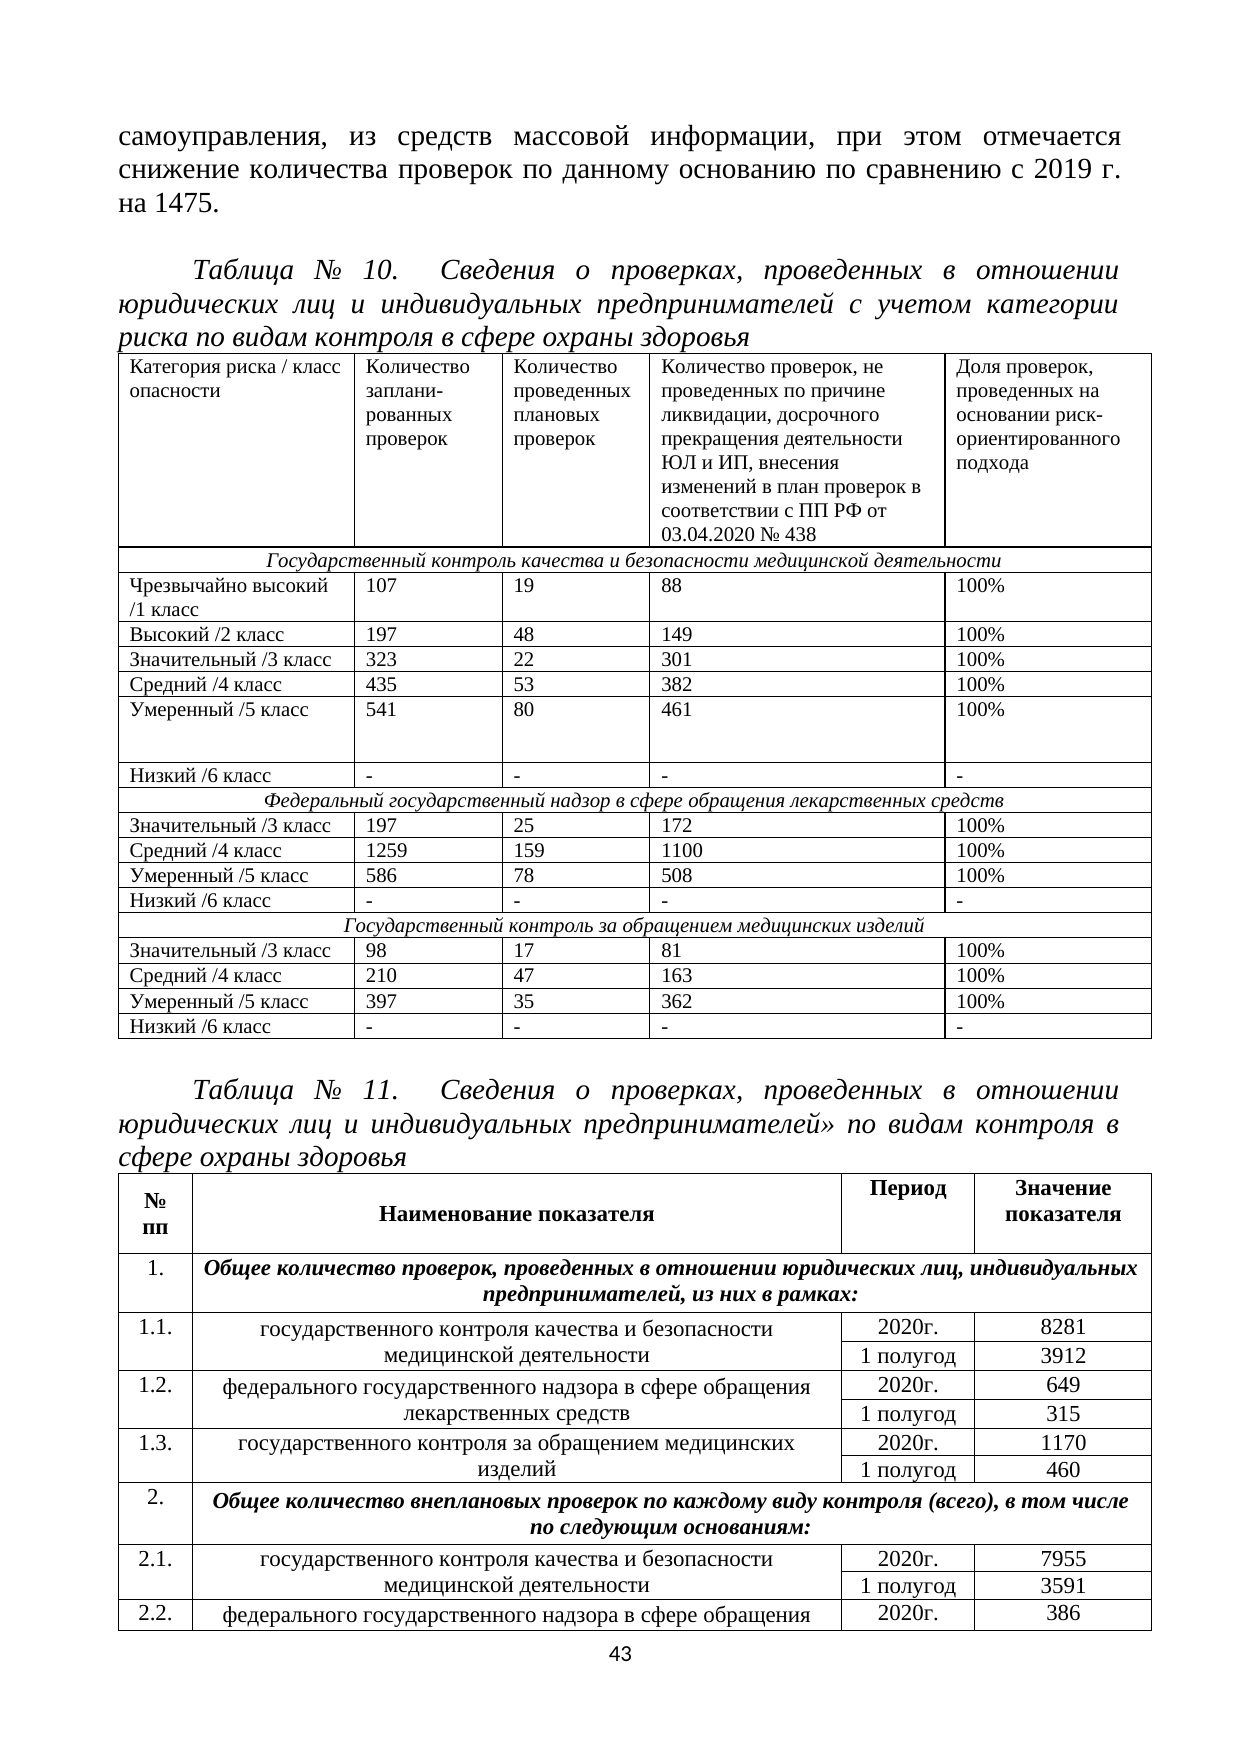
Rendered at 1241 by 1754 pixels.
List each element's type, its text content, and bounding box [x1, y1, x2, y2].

table_cell 1 полугод [842, 1400, 974, 1427]
table_cell 100% [946, 813, 1151, 837]
table_cell 3591 [975, 1572, 1151, 1598]
table_cell 2020г. [842, 1371, 974, 1399]
table_cell Низкий /6 класс [119, 763, 354, 787]
table_cell 1170 [975, 1429, 1151, 1455]
table_cell Общее количество внеплановых проверок по каждому виду контроля (всего), в том числе по следующим основаниям: [193, 1483, 1151, 1544]
text Таблица № 10. Сведения о проверках, проведенных в отношении юридических лиц и индивидуальных предпринимателей с учетом категории риска по видам контроля в сфере охраны здоровья [118, 252, 1122, 353]
table_cell 382 [650, 672, 944, 696]
table_cell 2020г. [842, 1545, 974, 1571]
table_cell 541 [355, 697, 502, 762]
table_cell 1259 [355, 838, 502, 862]
table_cell 100% [946, 964, 1151, 987]
table_cell 22 [503, 647, 649, 671]
table_cell 35 [503, 989, 649, 1013]
table_cell - [503, 888, 649, 912]
table_cell 53 [503, 672, 649, 696]
table_cell 1 полугод [842, 1456, 974, 1482]
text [118, 118, 1122, 219]
table_cell - [503, 1014, 649, 1038]
table_cell 163 [650, 964, 944, 987]
table_cell 1.3. [119, 1429, 192, 1482]
table_cell Значительный /3 класс [119, 813, 354, 837]
table_header Период [842, 1174, 974, 1253]
table_cell - [946, 888, 1151, 912]
table_header Количество заплани-рованных проверок [355, 354, 502, 546]
table_cell 100% [946, 647, 1151, 671]
table_header Доля проверок, проведенных на основании риск-ориентированного подхода [946, 354, 1151, 546]
table_cell 2020г. [842, 1429, 974, 1455]
table_cell 1 полугод [842, 1572, 974, 1598]
table_cell 100% [946, 989, 1151, 1013]
table_cell Значительный /3 класс [119, 647, 354, 671]
text Таблица № 11. Сведения о проверках, проведенных в отношении юридических лиц и индивидуальных предпринимателей» по видам контроля в сфере охраны здоровья [118, 1072, 1122, 1173]
table_cell 362 [650, 989, 944, 1013]
table_cell государственного контроля качества и безопасности медицинской деятельности [193, 1545, 841, 1598]
table_cell 100% [946, 573, 1151, 621]
table_cell государственного контроля качества и безопасности медицинской деятельности [193, 1313, 841, 1370]
table_cell Средний /4 класс [119, 672, 354, 696]
table_cell 1. [119, 1254, 192, 1312]
table_cell 1 полугод [842, 1342, 974, 1370]
table_cell 461 [650, 697, 944, 762]
table_cell 100% [946, 838, 1151, 862]
table_cell - [946, 763, 1151, 787]
table_cell - [355, 763, 502, 787]
table_cell 78 [503, 863, 649, 887]
table_cell Общее количество проверок, проведенных в отношении юридических лиц, индивидуальных предпринимателей, из них в рамках: [193, 1254, 1151, 1312]
table_cell - [355, 888, 502, 912]
table_cell 315 [975, 1400, 1151, 1427]
table_cell 100% [946, 672, 1151, 696]
table_cell Умеренный /5 класс [119, 989, 354, 1013]
table_cell 1.1. [119, 1313, 192, 1370]
table_cell - [650, 1014, 944, 1038]
table_cell 172 [650, 813, 944, 837]
table_cell Низкий /6 класс [119, 1014, 354, 1038]
table_cell - [650, 763, 944, 787]
table_cell 586 [355, 863, 502, 887]
table_cell Государственный контроль качества и безопасности медицинской деятельности [119, 548, 1151, 572]
table_cell 159 [503, 838, 649, 862]
table_cell 19 [503, 573, 649, 621]
table_cell Чрезвычайно высокий /1 класс [119, 573, 354, 621]
table_cell 323 [355, 647, 502, 671]
table_cell Государственный контроль за обращением медицинских изделий [119, 913, 1151, 937]
table_cell 386 [975, 1600, 1151, 1629]
table_cell 7955 [975, 1545, 1151, 1571]
table_cell 25 [503, 813, 649, 837]
table_header № пп [119, 1174, 192, 1253]
table_header Наименование показателя [193, 1174, 841, 1253]
table_cell 48 [503, 622, 649, 646]
table_header Значение показателя [975, 1174, 1151, 1253]
table_cell 100% [946, 863, 1151, 887]
table_cell Умеренный /5 класс [119, 863, 354, 887]
table_cell 100% [946, 938, 1151, 962]
table_cell 1.2. [119, 1371, 192, 1427]
table_cell - [946, 1014, 1151, 1038]
table_header Количество проведенных плановых проверок [503, 354, 649, 546]
table_cell 2020г. [842, 1600, 974, 1629]
table_cell федерального государственного надзора в сфере обращения лекарственных средств [193, 1371, 841, 1427]
table_cell Средний /4 класс [119, 964, 354, 987]
table_cell 2.2. [119, 1600, 192, 1629]
table_cell 47 [503, 964, 649, 987]
table_cell 107 [355, 573, 502, 621]
table_cell 210 [355, 964, 502, 987]
table_cell Высокий /2 класс [119, 622, 354, 646]
table_cell Федеральный государственный надзор в сфере обращения лекарственных средств [119, 788, 1151, 812]
table_cell государственного контроля за обращением медицинских изделий [193, 1429, 841, 1482]
table_cell 3912 [975, 1342, 1151, 1370]
table_cell 435 [355, 672, 502, 696]
table_cell Умеренный /5 класс [119, 697, 354, 762]
table_header Категория риска / класс опасности [119, 354, 354, 546]
table_cell 8281 [975, 1313, 1151, 1341]
table_cell 81 [650, 938, 944, 962]
table_header Количество проверок, не проведенных по причине ликвидации, досрочного прекращения деятельности ЮЛ и ИП, внесения изменений в план проверок в соответствии с ПП РФ от 03.04.2020 № 438 [650, 354, 944, 546]
table_cell 301 [650, 647, 944, 671]
table_cell 2.1. [119, 1545, 192, 1598]
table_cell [193, 1600, 841, 1629]
table_cell 460 [975, 1456, 1151, 1482]
table_cell Средний /4 класс [119, 838, 354, 862]
table_cell 508 [650, 863, 944, 887]
table_cell Низкий /6 класс [119, 888, 354, 912]
table_cell Значительный /3 класс [119, 938, 354, 962]
table_cell - [650, 888, 944, 912]
table_cell 17 [503, 938, 649, 962]
table_cell 149 [650, 622, 944, 646]
table_cell - [503, 763, 649, 787]
table_cell 98 [355, 938, 502, 962]
table_cell 100% [946, 697, 1151, 762]
table_cell 197 [355, 813, 502, 837]
table_cell 88 [650, 573, 944, 621]
table_cell 80 [503, 697, 649, 762]
table_cell 197 [355, 622, 502, 646]
table_cell - [355, 1014, 502, 1038]
table_cell 100% [946, 622, 1151, 646]
table_cell 2. [119, 1483, 192, 1544]
table_cell 649 [975, 1371, 1151, 1399]
table_cell 1100 [650, 838, 944, 862]
table_cell 2020г. [842, 1313, 974, 1341]
table_cell 397 [355, 989, 502, 1013]
